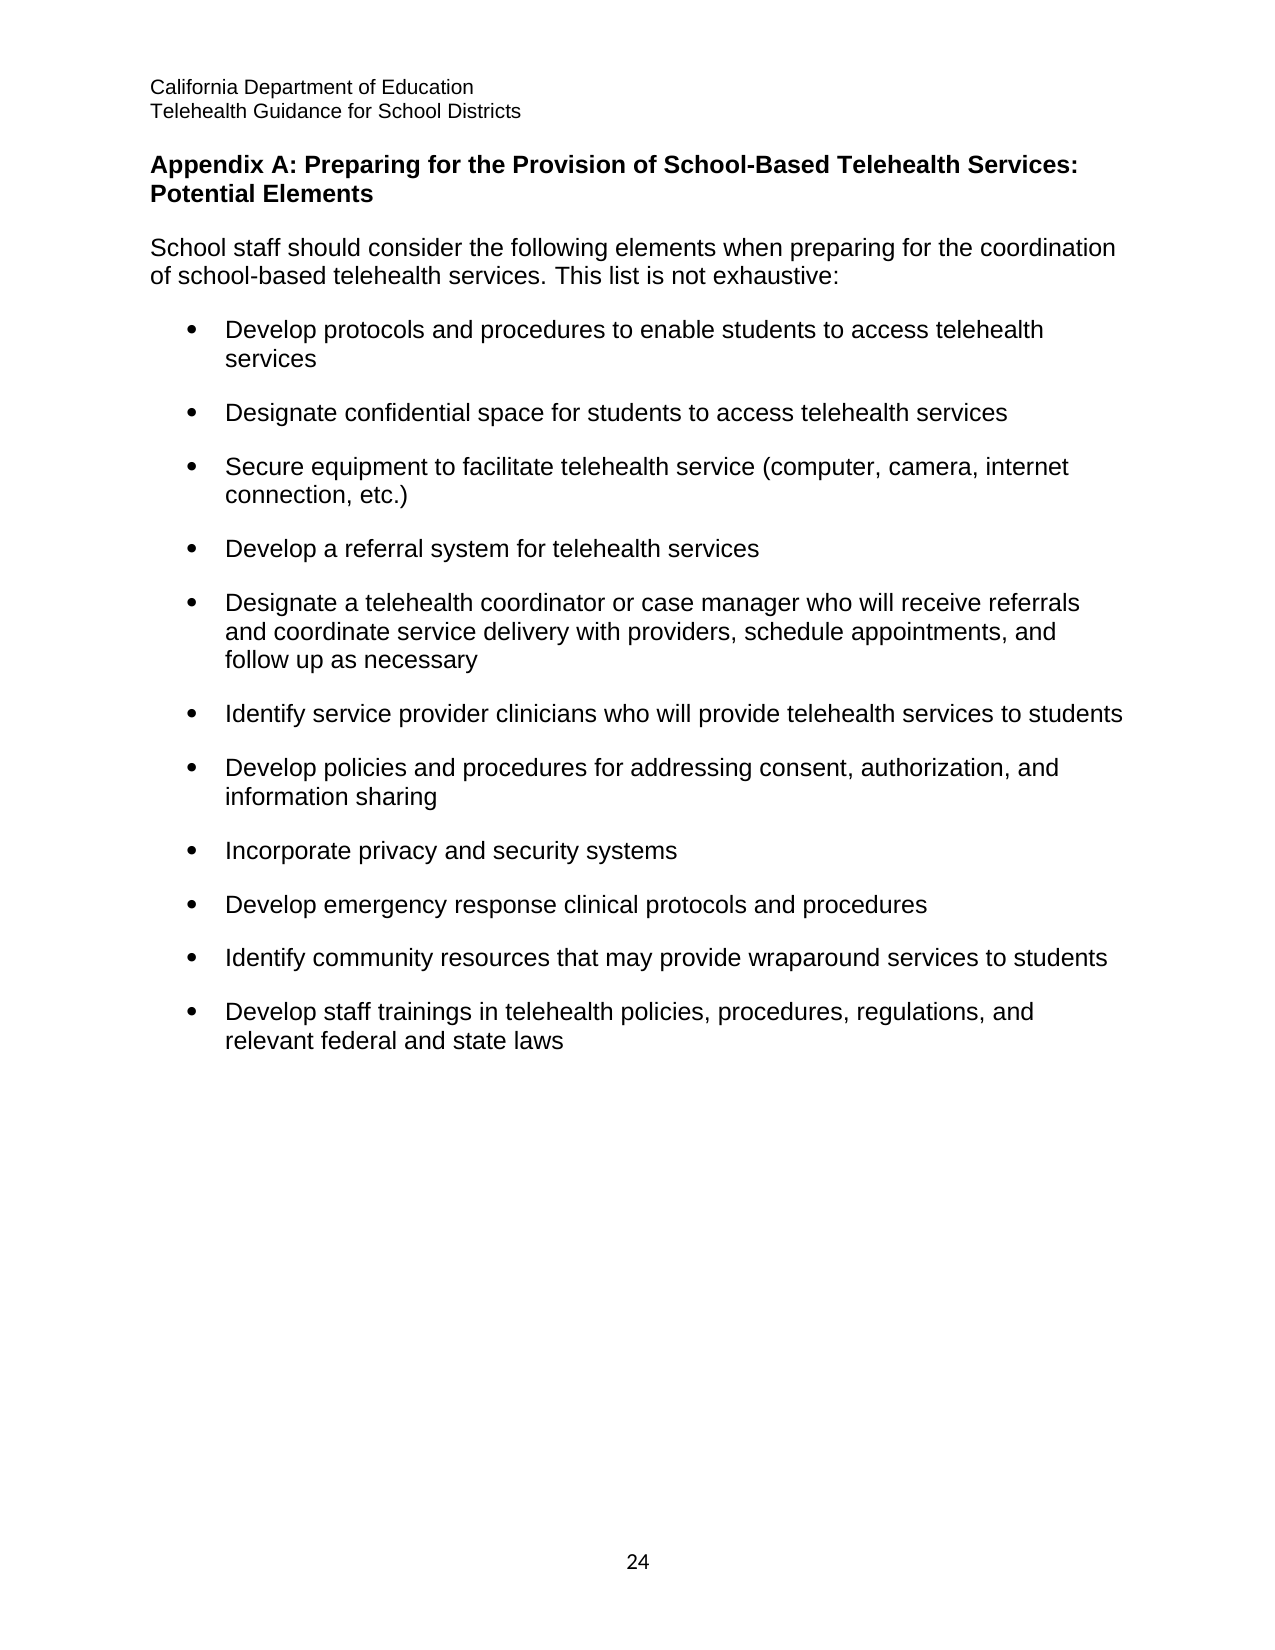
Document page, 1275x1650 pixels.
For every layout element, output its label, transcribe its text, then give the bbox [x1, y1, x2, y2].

list Develop policies and procedures for addressing consent, authorization, and information sharing [187, 753, 1125, 811]
text School staff should consider the following elements when preparing for the coordination of school-based telehealth services. This list is not exhaustive: [150, 232, 1125, 290]
list Designate a telehealth coordinator or case manager who will receive referrals and coordinate service delivery with providers, schedule appointments, and follow up as necessary [187, 588, 1125, 674]
subtitle Appendix A: Preparing for the Provision of School-Based Telehealth Services: Potential Elements [150, 150, 1125, 207]
list Develop protocols and procedures to enable students to access telehealth services [187, 315, 1125, 373]
list Secure equipment to facilitate telehealth service (computer, camera, internet connection, etc.) [187, 451, 1125, 509]
list Designate confidential space for students to access telehealth services [187, 398, 1125, 426]
list Develop emergency response clinical protocols and procedures [187, 889, 1125, 918]
list Identify community resources that may provide wraparound services to students [187, 943, 1125, 972]
list Develop staff trainings in telehealth policies, procedures, regulations, and relevant federal and state laws [187, 997, 1125, 1055]
list Identify service provider clinicians who will provide telehealth services to students [187, 699, 1125, 728]
list Develop a referral system for telehealth services [187, 534, 1125, 563]
list Incorporate privacy and security systems [187, 836, 1125, 864]
